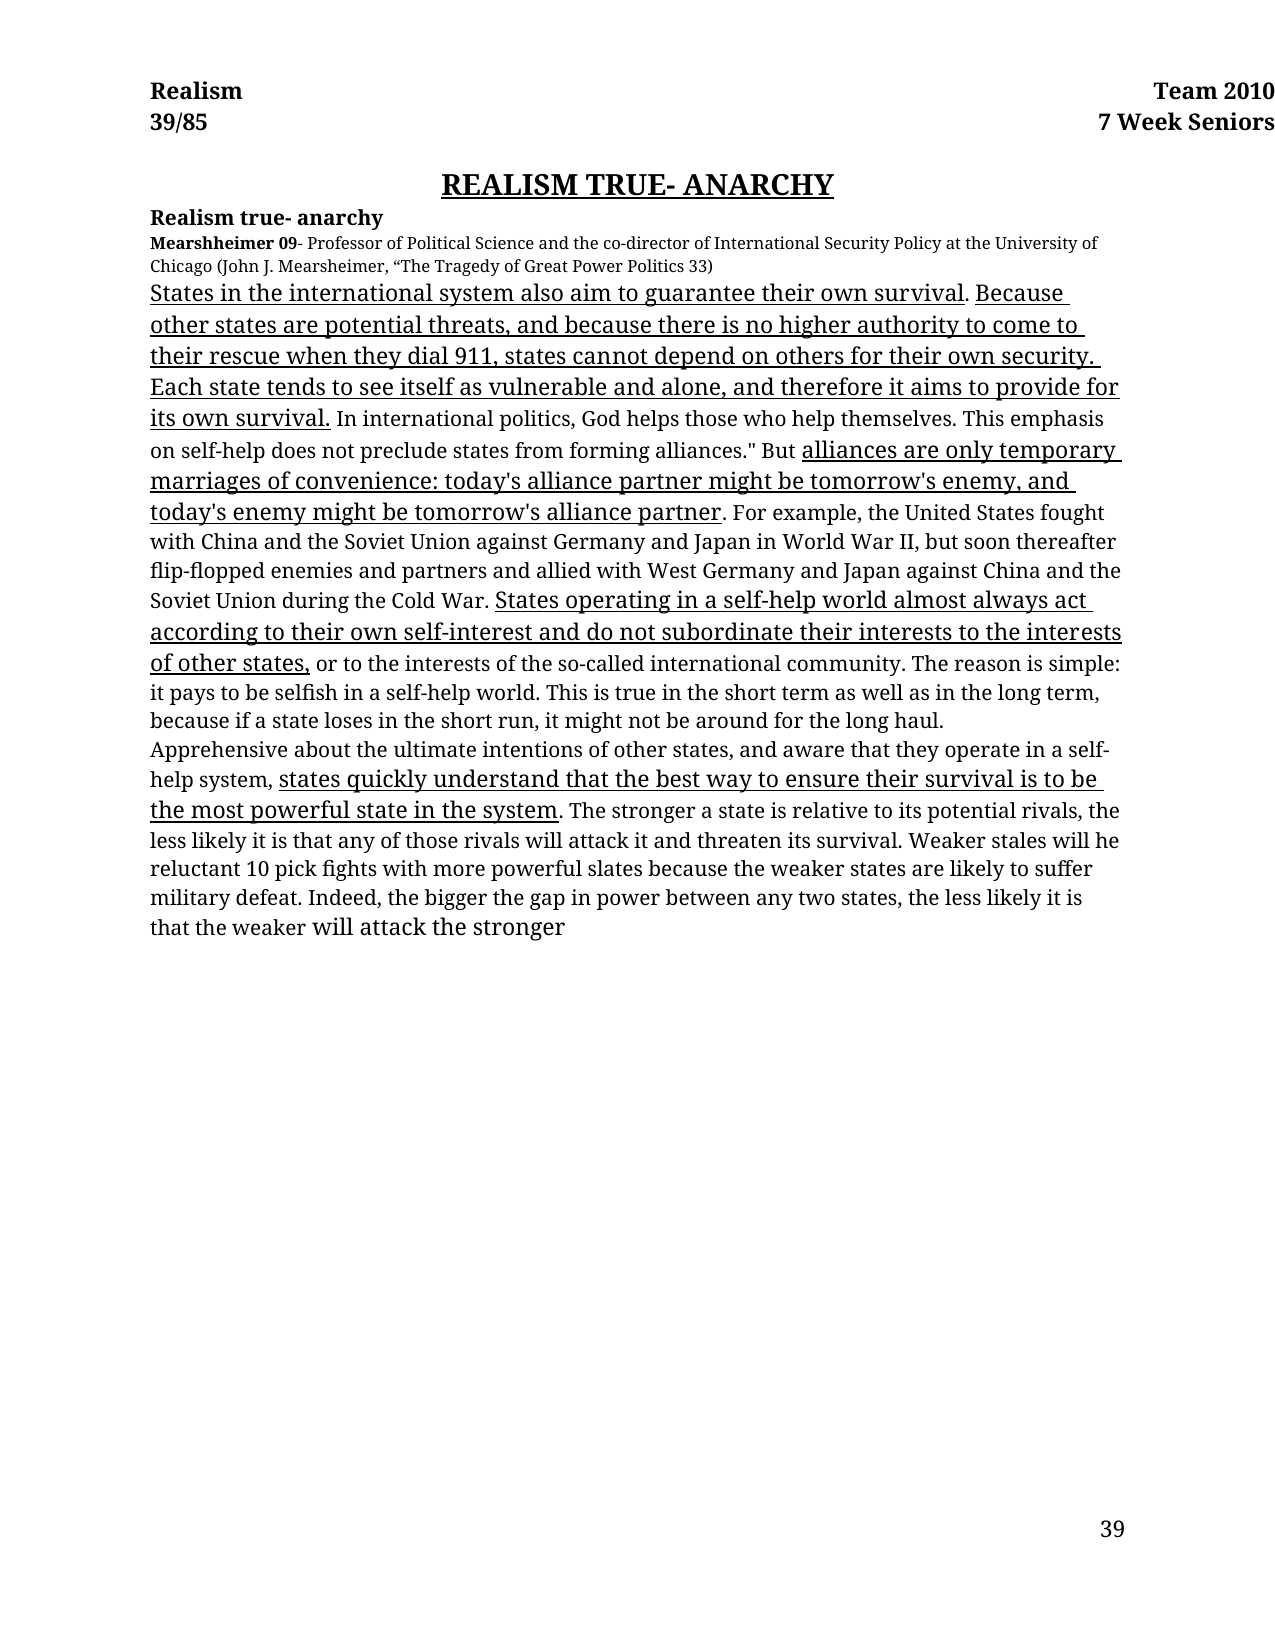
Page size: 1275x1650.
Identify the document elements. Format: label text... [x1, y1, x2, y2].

text Realism true- anarchy [150, 203, 1125, 232]
text Mearshheimer 09- Professor of Political Science and the co-director of International Security Policy at the University of Chicago (John J. Mearsheimer, “The Tragedy of Great Power Politics 33) [150, 232, 1125, 277]
subtitle realism true- anarchy [150, 164, 1125, 203]
text Apprehensive about the ultimate intentions of other states, and aware that they operate in a self-help system, states quickly understand that the best way to ensure their survival is to be the most powerful state in the system. The stronger a state is relative to its potential rivals, the less likely it is that any of those rivals will attack it and threaten its survival. Weaker stales will he reluctant 10 pick fights with more powerful slates because the weaker states are likely to suffer military defeat. Indeed, the bigger the gap in power between any two states, the less likely it is that the weaker will attack the stronger [150, 735, 1125, 942]
text States in the international system also aim to guarantee their own survival. Because other states are potential threats, and because there is no higher authority to come to their rescue when they dial 911, states cannot depend on others for their own security. Each state tends to see itself as vulnerable and alone, and therefore it aims to provide for its own survival. In international politics, God helps those who help themselves. This emphasis on self-help does not preclude states from forming alliances." But alliances are only temporary marriages of convenience: today's alliance partner might be tomorrow's enemy, and today's enemy might be tomorrow's alliance partner. For example, the United States fought with China and the Soviet Union against Germany and Japan in World War II, but soon thereafter flip-flopped enemies and partners and allied with West Germany and Japan against China and the Soviet Union during the Cold War. States operating in a self-help world almost always act according to their own self-interest and do not subordinate their interests to the interests of other states, or to the interests of the so-called international community. The reason is simple: it pays to be selfish in a self-help world. This is true in the short term as well as in the long term, because if a state loses in the short run, it might not be around for the long haul. [150, 277, 1125, 735]
